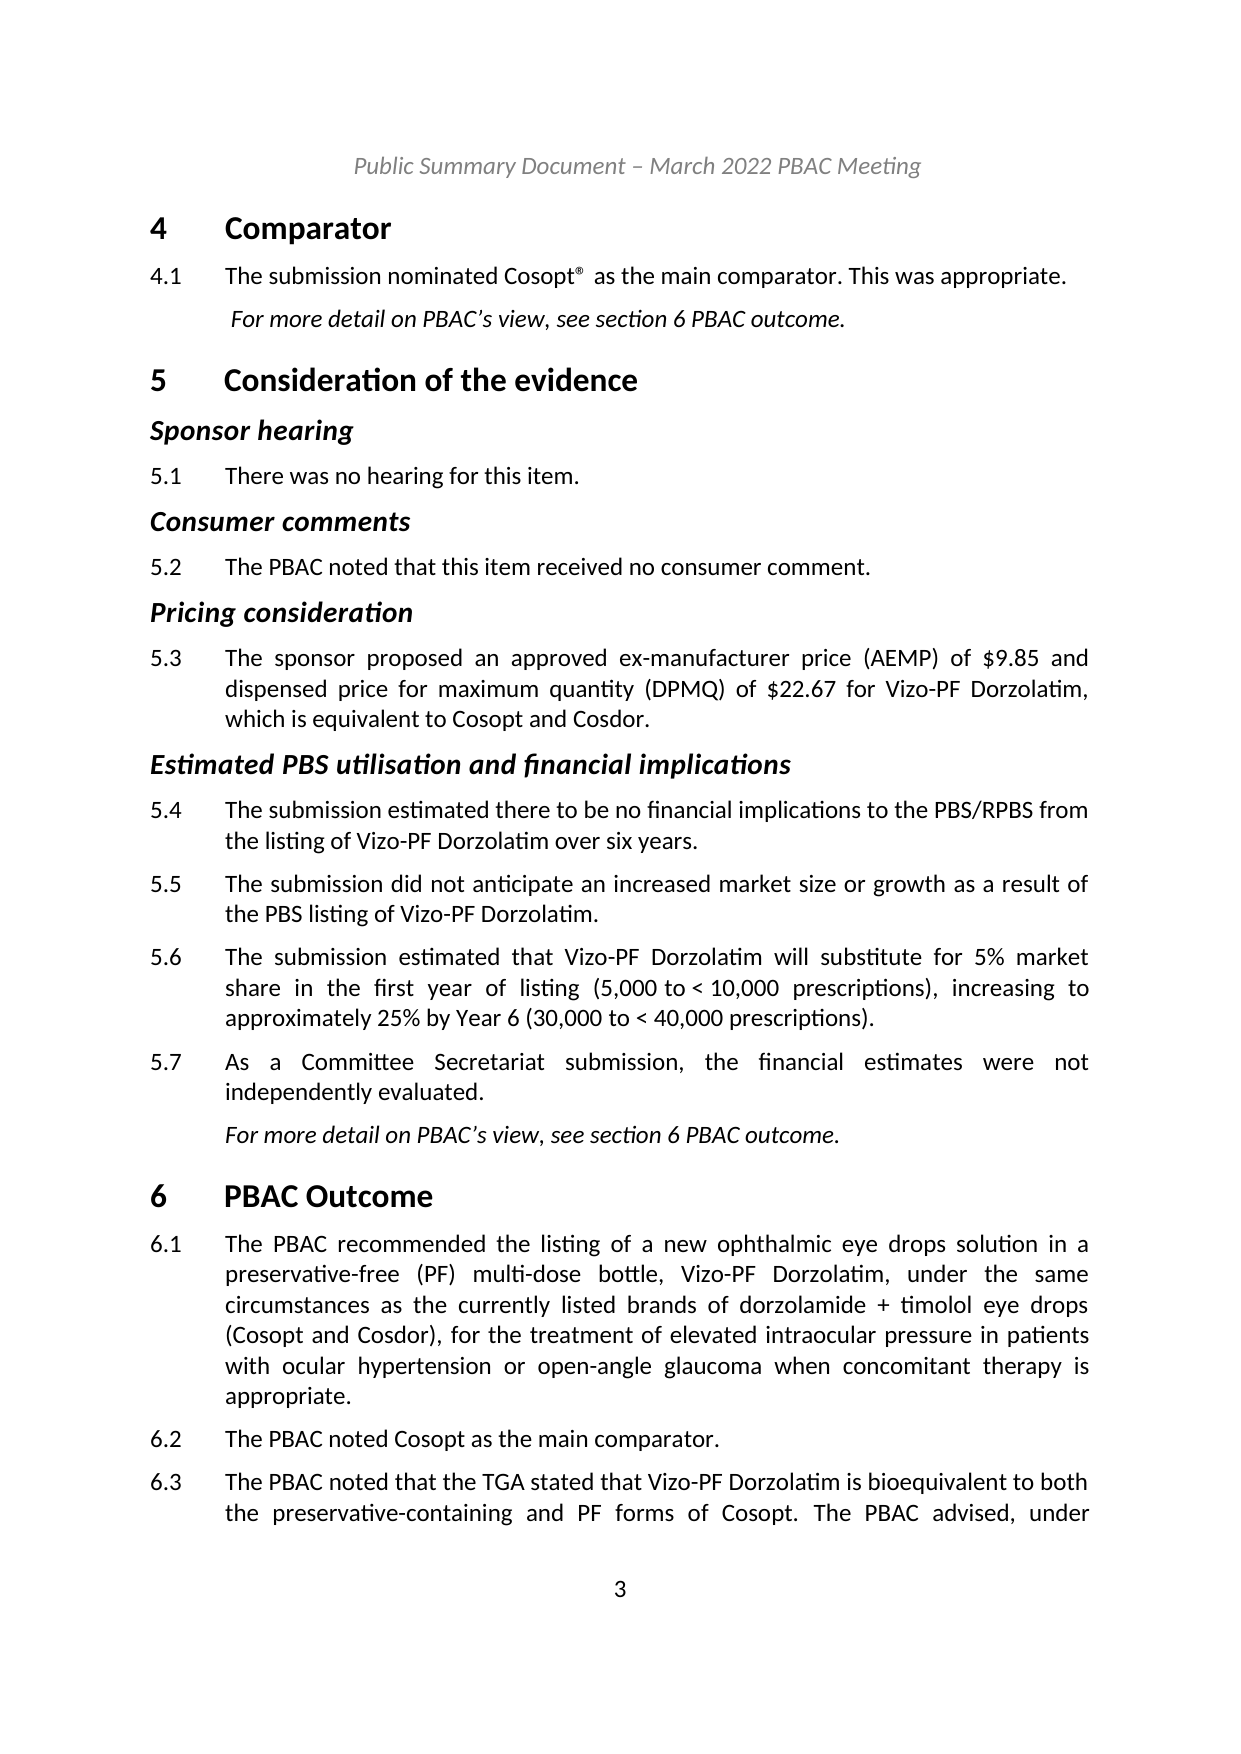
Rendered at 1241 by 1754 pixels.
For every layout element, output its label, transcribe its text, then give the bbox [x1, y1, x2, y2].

subtitle Comparator [150, 207, 1090, 248]
subtitle Consumer comments [150, 503, 1090, 539]
text The submission nominated Cosopt® as the main comparator. This was appropriate. [150, 260, 1090, 291]
text The submission estimated that Vizo-PF Dorzolatim will substitute for 5% market share in the first year of listing (5,000 to < 10,000 prescriptions), increasing to approximately 25% by Year 6 (30,000 to < 40,000 prescriptions). [150, 942, 1090, 1033]
subtitle Pricing consideration [150, 594, 1090, 630]
text As a Committee Secretariat submission, the financial estimates were not independently evaluated. [150, 1046, 1090, 1107]
text The PBAC recommended the listing of a new ophthalmic eye drops solution in a preservative-free (PF) multi-dose bottle, Vizo-PF Dorzolatim, under the same circumstances as the currently listed brands of dorzolamide + timolol eye drops (Cosopt and Cosdor), for the treatment of elevated intraocular pressure in patients with ocular hypertension or open-angle glaucoma when concomitant therapy is appropriate. [150, 1228, 1090, 1411]
subtitle Estimated PBS utilisation and financial implications [150, 746, 1090, 782]
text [150, 1467, 1090, 1528]
text The submission estimated there to be no financial implications to the PBS/RPBS from the listing of Vizo-PF Dorzolatim over six years. [150, 794, 1090, 856]
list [225, 303, 1090, 334]
subtitle Consideration of the evidence [150, 359, 1090, 399]
text The PBAC noted Cosopt as the main comparator. [150, 1423, 1090, 1454]
text There was no hearing for this item. [150, 460, 1090, 491]
text The PBAC noted that this item received no consumer comment. [150, 551, 1090, 582]
text The sponsor proposed an approved ex-manufacturer price (AEMP) of $9.85 and dispensed price for maximum quantity (DPMQ) of $22.67 for Vizo-PF Dorzolatim, which is equivalent to Cosopt and Cosdor. [150, 642, 1090, 734]
text The submission did not anticipate an increased market size or growth as a result of the PBS listing of Vizo-PF Dorzolatim. [150, 868, 1090, 929]
list For more detail on PBAC’s view, see section 6 PBAC outcome. [225, 1119, 1090, 1150]
subtitle Sponsor hearing [150, 412, 1090, 447]
subtitle PBAC Outcome [150, 1175, 1090, 1215]
